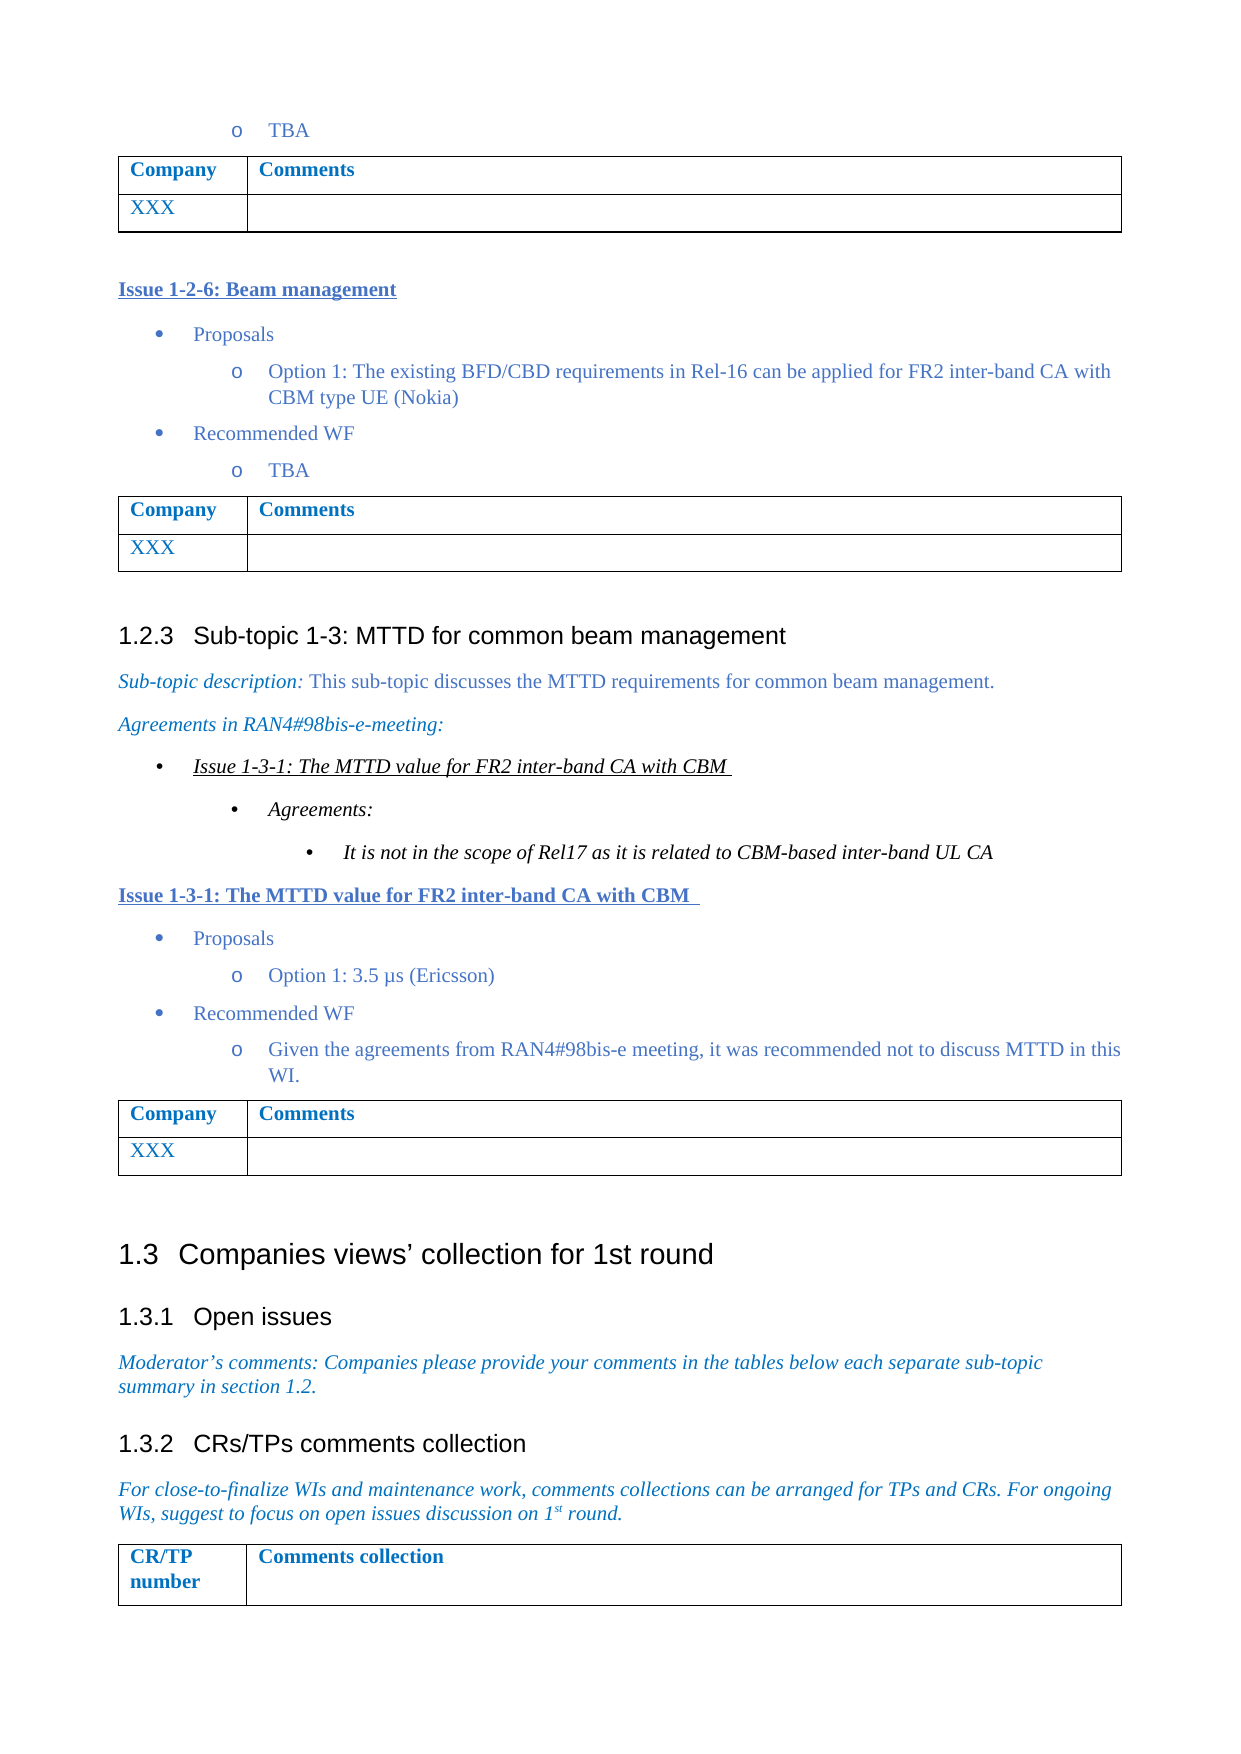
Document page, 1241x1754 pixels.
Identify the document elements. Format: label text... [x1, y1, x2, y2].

list Option 1: The existing BFD/CBD requirements in Rel-16 can be applied for FR2 inter-band CA with CBM type UE (Nokia) [231, 359, 1122, 409]
table_cell [248, 1138, 1121, 1175]
table_cell XXX [119, 195, 247, 231]
text Moderator’s comments: Companies please provide your comments in the tables below each separate sub-topic summary in section 1.2. [118, 1350, 1122, 1398]
table_header Comments [248, 497, 1121, 533]
subtitle CRs/TPs comments collection [118, 1429, 1122, 1458]
list Given the agreements from RAN4#98bis-e meeting, it was recommended not to discuss MTTD in this WI. [231, 1037, 1122, 1087]
table_header Company [119, 1101, 247, 1137]
table_cell XXX [119, 1138, 247, 1175]
subtitle Sub-topic 1-3: MTTD for common beam management [118, 621, 1122, 650]
list Proposals [156, 926, 1122, 950]
subtitle Open issues [118, 1302, 1122, 1331]
table_header Company [119, 497, 247, 533]
list Recommended WF [156, 421, 1122, 445]
list It is not in the scope of Rel17 as it is related to CBM-based inter-band UL CA [306, 840, 1122, 864]
table_cell [248, 535, 1121, 571]
table_header Comments [248, 157, 1121, 194]
subtitle Companies views’ collection for 1st round [118, 1237, 1122, 1271]
table_cell [248, 195, 1121, 231]
list Recommended WF [156, 1001, 1122, 1025]
table_header Company [119, 157, 247, 194]
text Agreements in RAN4#98bis-e-meeting: [118, 712, 1122, 736]
table_header CR/TP number [119, 1545, 246, 1605]
list TBA [231, 458, 1122, 483]
list Issue 1-2-6: Beam management [118, 277, 1122, 301]
table_header Comments collection [247, 1545, 1121, 1605]
list Option 1: 3.5 µs (Ericsson) [231, 962, 1122, 988]
text For close-to-finalize WIs and maintenance work, comments collections can be arranged for TPs and CRs. For ongoing WIs, suggest to focus on open issues discussion on 1st round. [118, 1477, 1122, 1525]
table_cell XXX [119, 535, 247, 571]
table_header Comments [248, 1101, 1121, 1137]
list Agreements: [231, 797, 1122, 821]
text Sub-topic description: This sub-topic discusses the MTTD requirements for common beam management. [118, 669, 1122, 693]
list Issue 1-3-1: The MTTD value for FR2 inter-band CA with CBM [156, 754, 1122, 778]
text Issue 1-3-1: The MTTD value for FR2 inter-band CA with CBM [118, 883, 1122, 907]
list TBA [231, 118, 1122, 144]
list Proposals [156, 322, 1122, 346]
